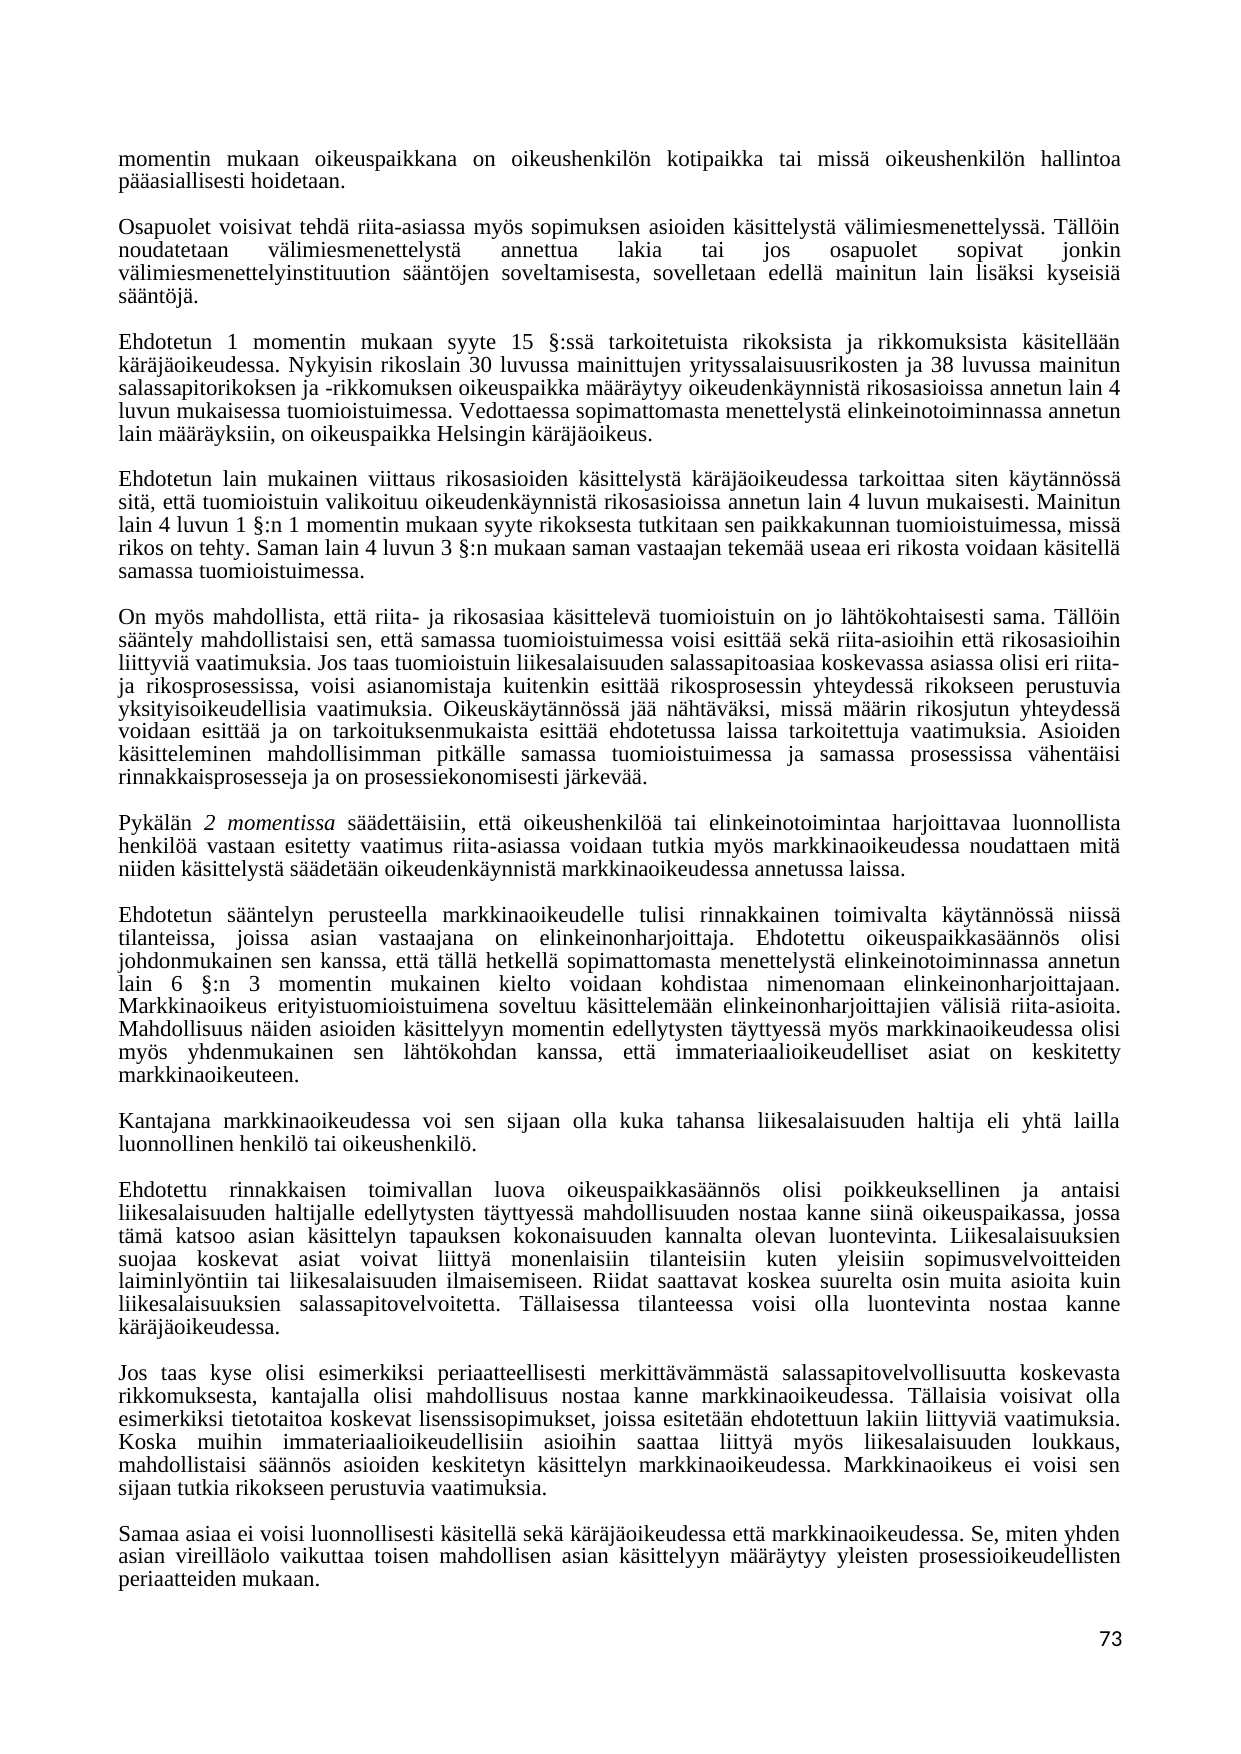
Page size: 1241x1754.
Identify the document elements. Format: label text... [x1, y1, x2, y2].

text Ehdotetun lain mukainen viittaus rikosasioiden käsittelystä käräjäoikeudessa tarkoittaa siten käytännössä sitä, että tuomioistuin valikoituu oikeudenkäynnistä rikosasioissa annetun lain 4 luvun mukaisesti. Mainitun lain 4 luvun 1 §:n 1 momentin mukaan syyte rikoksesta tutkitaan sen paikkakunnan tuomioistuimessa, missä rikos on tehty. Saman lain 4 luvun 3 §:n mukaan saman vastaajan tekemää useaa eri rikosta voidaan käsitellä samassa tuomioistuimessa. [118, 468, 1122, 583]
text Ehdotetun 1 momentin mukaan syyte 15 §:ssä tarkoitetuista rikoksista ja rikkomuksista käsitellään käräjäoikeudessa. Nykyisin rikoslain 30 luvussa mainittujen yrityssalaisuusrikosten ja 38 luvussa mainitun salassapitorikoksen ja -rikkomuksen oikeuspaikka määräytyy oikeudenkäynnistä rikosasioissa annetun lain 4 luvun mukaisessa tuomioistuimessa. Vedottaessa sopimattomasta menettelystä elinkeinotoiminnassa annetun lain määräyksiin, on oikeuspaikka Helsingin käräjäoikeus. [118, 331, 1122, 446]
text Kantajana markkinaoikeudessa voi sen sijaan olla kuka tahansa liikesalaisuuden haltija eli yhtä lailla luonnollinen henkilö tai oikeushenkilö. [118, 1110, 1122, 1156]
text Samaa asiaa ei voisi luonnollisesti käsitellä sekä käräjäoikeudessa että markkinaoikeudessa. Se, miten yhden asian vireilläolo vaikuttaa toisen mahdollisen asian käsittelyyn määräytyy yleisten prosessioikeudellisten periaatteiden mukaan. [118, 1523, 1122, 1591]
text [118, 148, 1122, 193]
text Ehdotettu rinnakkaisen toimivallan luova oikeuspaikkasäännös olisi poikkeuksellinen ja antaisi liikesalaisuuden haltijalle edellytysten täyttyessä mahdollisuuden nostaa kanne siinä oikeuspaikassa, jossa tämä katsoo asian käsittelyn tapauksen kokonaisuuden kannalta olevan luontevinta. Liikesalaisuuksien suojaa koskevat asiat voivat liittyä monenlaisiin tilanteisiin kuten yleisiin sopimusvelvoitteiden laiminlyöntiin tai liikesalaisuuden ilmaisemiseen. Riidat saattavat koskea suurelta osin muita asioita kuin liikesalaisuuksien salassapitovelvoitetta. Tällaisessa tilanteessa voisi olla luontevinta nostaa kanne käräjäoikeudessa. [118, 1179, 1122, 1339]
text Ehdotetun sääntelyn perusteella markkinaoikeudelle tulisi rinnakkainen toimivalta käytännössä niissä tilanteissa, joissa asian vastaajana on elinkeinonharjoittaja. Ehdotettu oikeuspaikkasäännös olisi johdonmukainen sen kanssa, että tällä hetkellä sopimattomasta menettelystä elinkeinotoiminnassa annetun lain 6 §:n 3 momentin mukainen kielto voidaan kohdistaa nimenomaan elinkeinonharjoittajaan. Markkinaoikeus erityistuomioistuimena soveltuu käsittelemään elinkeinonharjoittajien välisiä riita-asioita. Mahdollisuus näiden asioiden käsittelyyn momentin edellytysten täyttyessä myös markkinaoikeudessa olisi myös yhdenmukainen sen lähtökohdan kanssa, että immateriaalioikeudelliset asiat on keskitetty markkinaoikeuteen. [118, 904, 1122, 1087]
text Jos taas kyse olisi esimerkiksi periaatteellisesti merkittävämmästä salassapitovelvollisuutta koskevasta rikkomuksesta, kantajalla olisi mahdollisuus nostaa kanne markkinaoikeudessa. Tällaisia voisivat olla esimerkiksi tietotaitoa koskevat lisenssisopimukset, joissa esitetään ehdotettuun lakiin liittyviä vaatimuksia. Koska muihin immateriaalioikeudellisiin asioihin saattaa liittyä myös liikesalaisuuden loukkaus, mahdollistaisi säännös asioiden keskitetyn käsittelyn markkinaoikeudessa. Markkinaoikeus ei voisi sen sijaan tutkia rikokseen perustuvia vaatimuksia. [118, 1362, 1122, 1500]
text Osapuolet voisivat tehdä riita-asiassa myös sopimuksen asioiden käsittelystä välimiesmenettelyssä. Tällöin noudatetaan välimiesmenettelystä annettua lakia tai jos osapuolet sopivat jonkin välimiesmenettelyinstituution sääntöjen soveltamisesta, sovelletaan edellä mainitun lain lisäksi kyseisiä sääntöjä. [118, 216, 1122, 308]
text Pykälän 2 momentissa säädettäisiin, että oikeushenkilöä tai elinkeinotoimintaa harjoittavaa luonnollista henkilöä vastaan esitetty vaatimus riita-asiassa voidaan tutkia myös markkinaoikeudessa noudattaen mitä niiden käsittelystä säädetään oikeudenkäynnistä markkinaoikeudessa annetussa laissa. [118, 812, 1122, 881]
text On myös mahdollista, että riita- ja rikosasiaa käsittelevä tuomioistuin on jo lähtökohtaisesti sama. Tällöin sääntely mahdollistaisi sen, että samassa tuomioistuimessa voisi esittää sekä riita-asioihin että rikosasioihin liittyviä vaatimuksia. Jos taas tuomioistuin liikesalaisuuden salassapitoasiaa koskevassa asiassa olisi eri riita- ja rikosprosessissa, voisi asianomistaja kuitenkin esittää rikosprosessin yhteydessä rikokseen perustuvia yksityisoikeudellisia vaatimuksia. Oikeuskäytännössä jää nähtäväksi, missä määrin rikosjutun yhteydessä voidaan esittää ja on tarkoituksenmukaista esittää ehdotetussa laissa tarkoitettuja vaatimuksia. Asioiden käsitteleminen mahdollisimman pitkälle samassa tuomioistuimessa ja samassa prosessissa vähentäisi rinnakkaisprosesseja ja on prosessiekonomisesti järkevää. [118, 606, 1122, 789]
